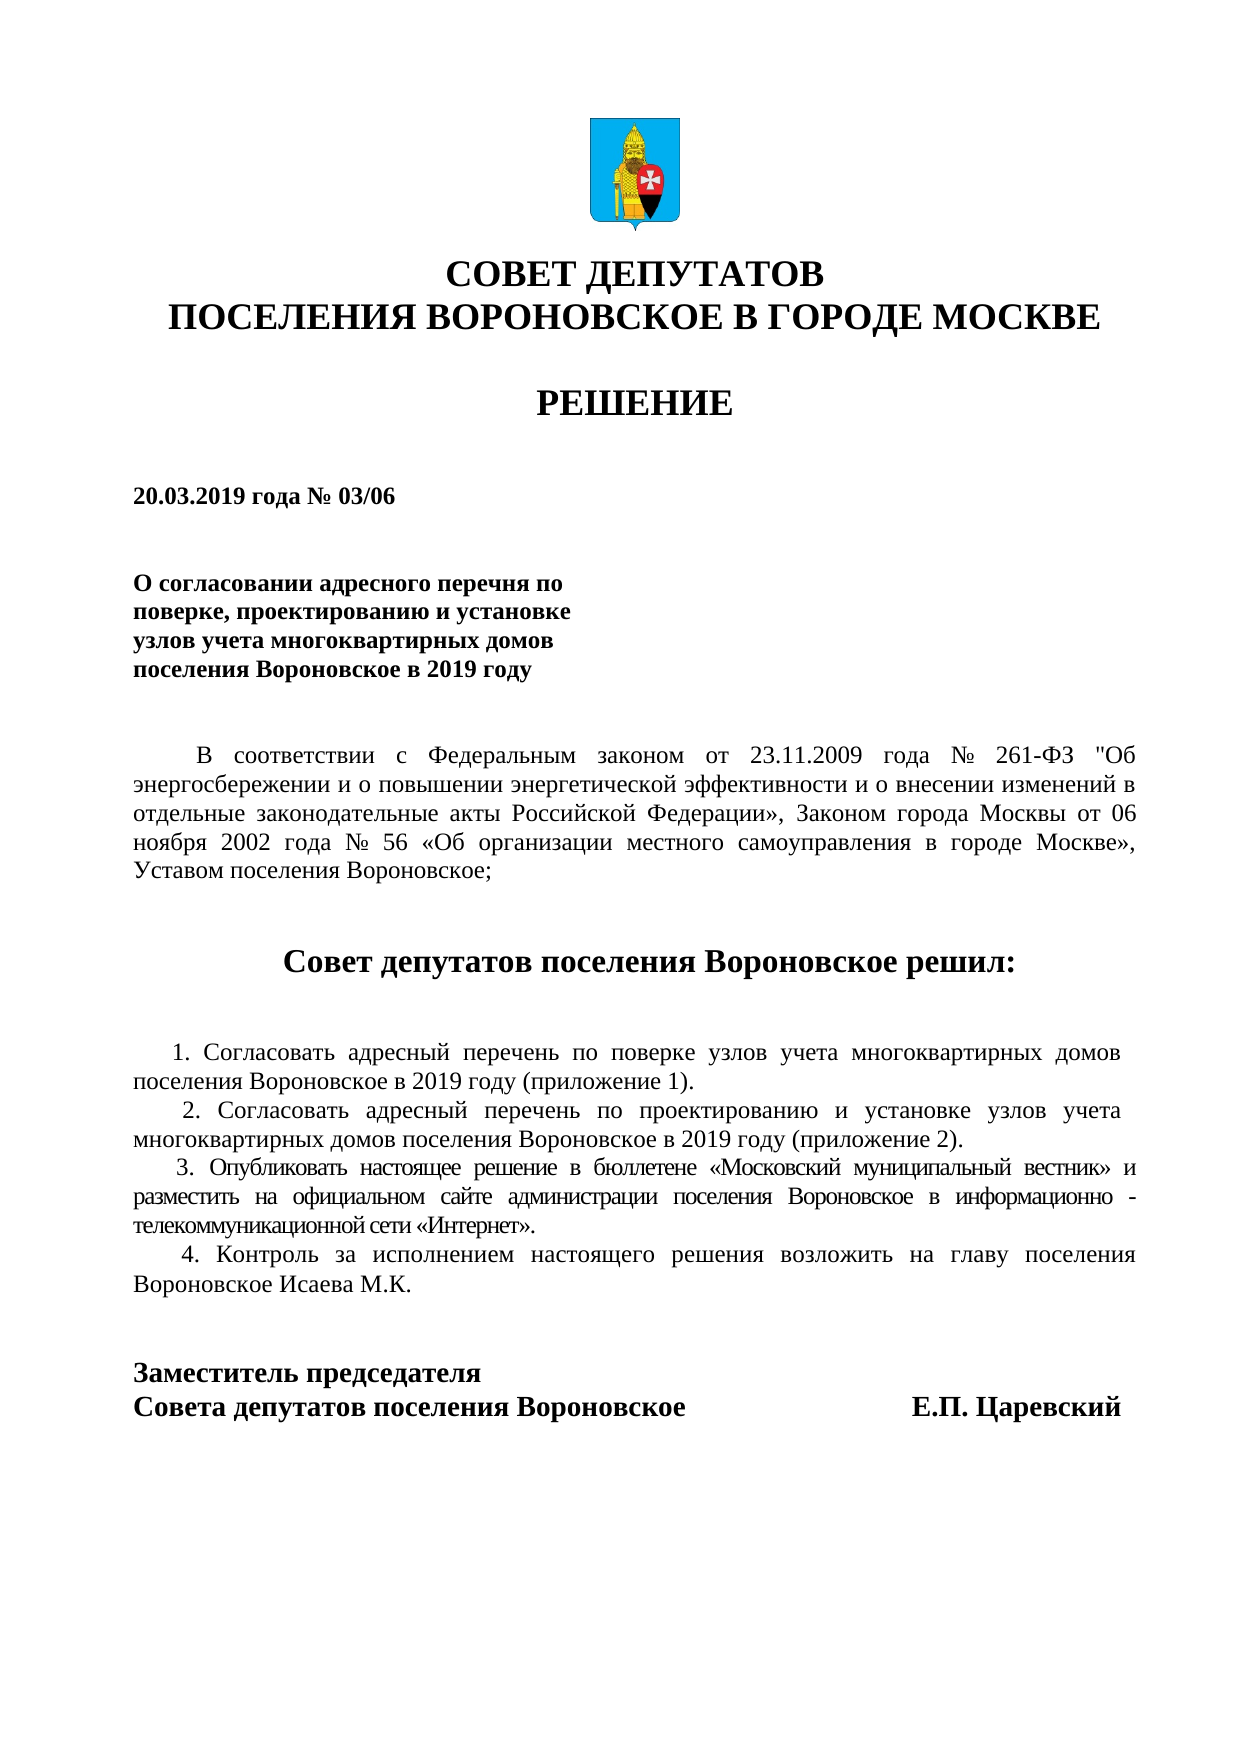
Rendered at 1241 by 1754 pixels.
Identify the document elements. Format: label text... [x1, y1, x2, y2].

text Совет депутатов поселения Вороновское решил: [148, 942, 1093, 980]
text узлов учета многоквартирных домов [133, 625, 1093, 654]
text СОВЕТ ДЕПУТАТОВ [133, 251, 1137, 294]
text поверке, проектированию и установке [133, 596, 1093, 625]
text Совета депутатов поселения Вороновское Е.П. Царевский [133, 1389, 1137, 1422]
text 1. Согласовать адресный перечень по поверке узлов учета многоквартирных домов поселения Вороновское в 2019 году (приложение 1). [133, 1037, 1122, 1095]
text Заместитель председателя [133, 1355, 1093, 1389]
picture [590, 124, 680, 231]
text ПОСЕЛЕНИЯ ВОРОНОВСКОЕ В ГОРОДЕ МОСКВЕ [133, 294, 1137, 338]
text поселения Вороновское в 2019 году [133, 654, 1093, 683]
text 3. Опубликовать настоящее решение в бюллетене «Московский муниципальный вестник» и разместить на официальном сайте администрации поселения Вороновское в информационно - телекоммуникационной сети «Интернет». [133, 1152, 1137, 1239]
text РЕШЕНИЕ [133, 381, 1137, 424]
text 2. Согласовать адресный перечень по проектированию и установке узлов учета многоквартирных домов поселения Вороновское в 2019 году (приложение 2). [133, 1095, 1122, 1152]
text О согласовании адресного перечня по [133, 568, 1093, 596]
text 4. Контроль за исполнением настоящего решения возложить на главу поселения Вороновское Исаева М.К. [133, 1239, 1137, 1298]
subtitle В соответствии с Федеральным законом от 23.11.2009 года № 261-ФЗ "Об энергосбережении и о повышении энергетической эффективности и о внесении изменений в отдельные законодательные акты Российской Федерации», Законом города Москвы от 06 ноября 2002 года № 56 «Об организации местного самоуправления в городе Москве», Уставом поселения Вороновское; [133, 740, 1137, 884]
text 20.03.2019 года № 03/06 [133, 481, 1093, 510]
